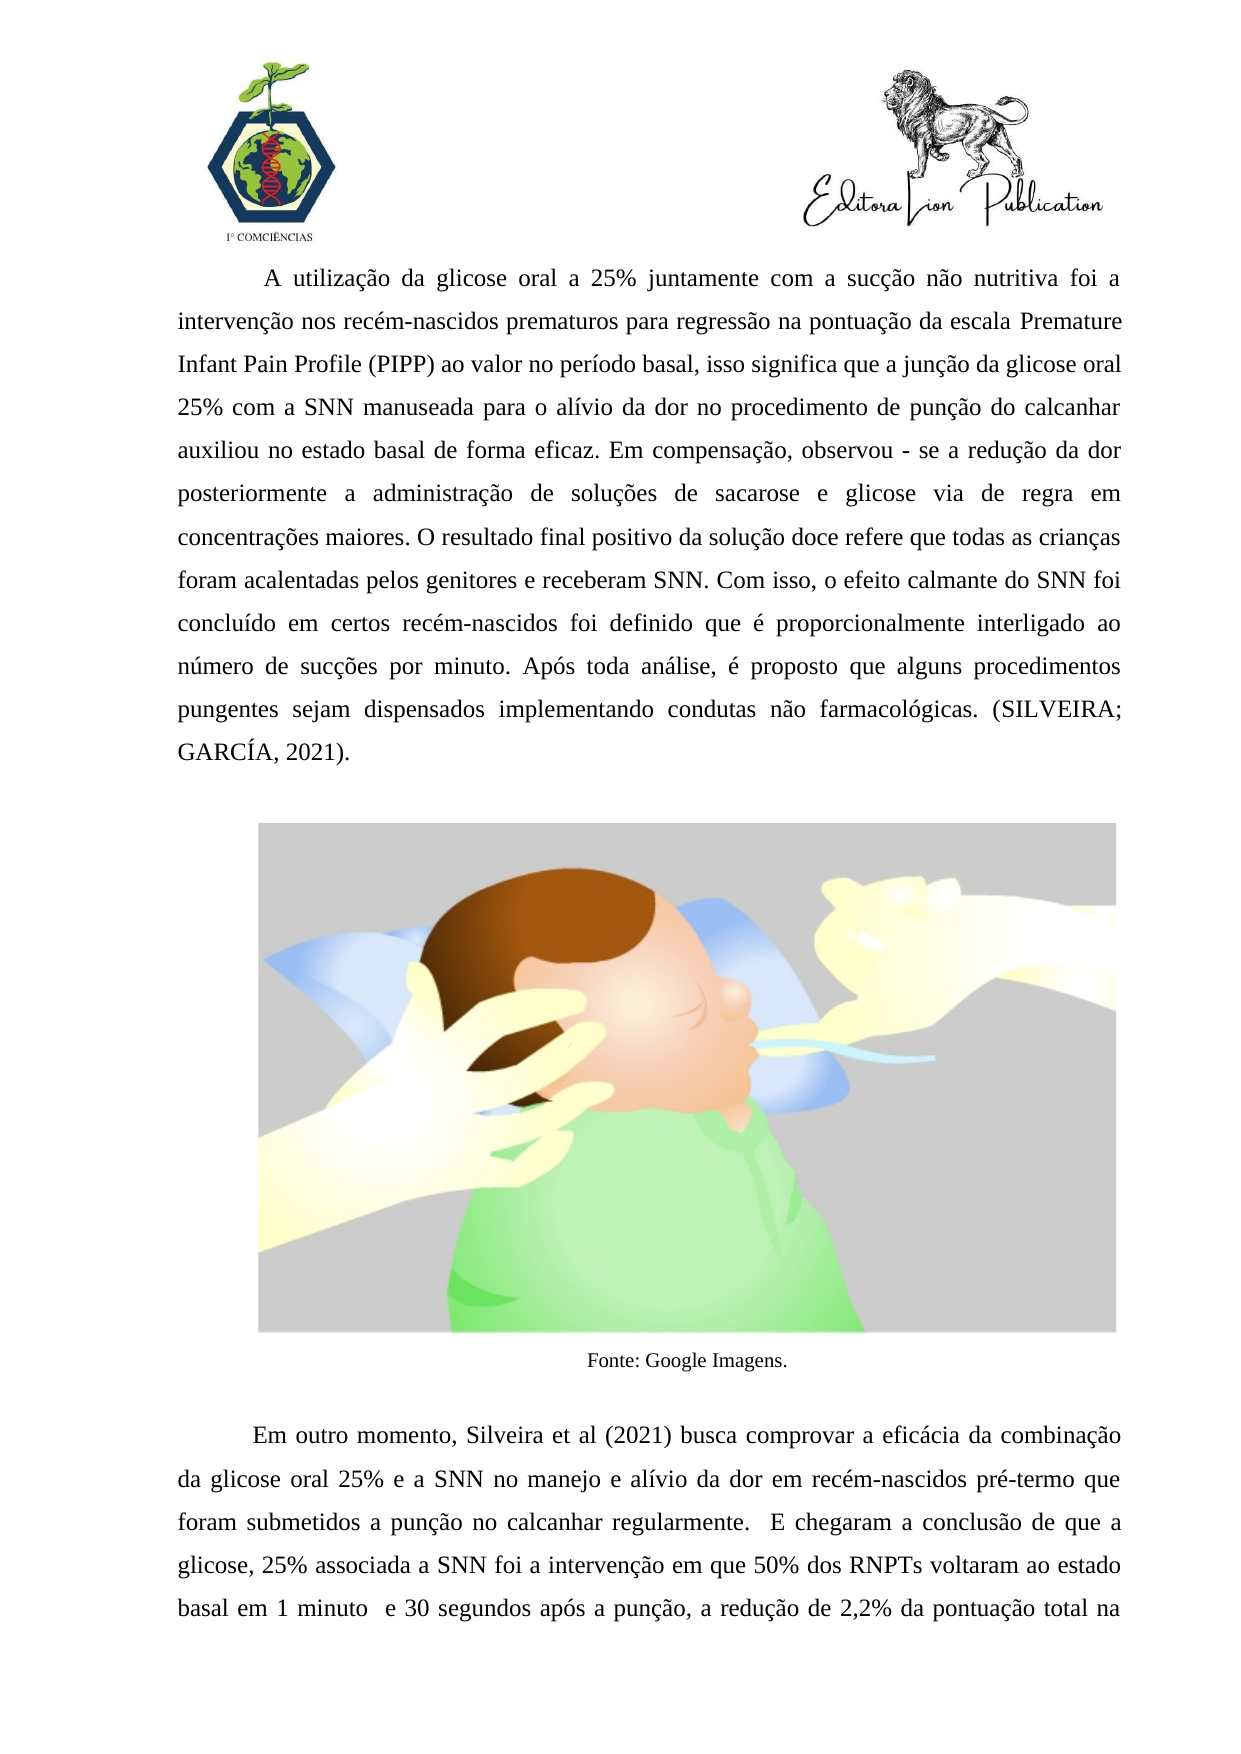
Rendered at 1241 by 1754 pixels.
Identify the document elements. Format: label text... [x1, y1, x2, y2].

text Fonte: Google Imagens. [177, 1348, 1122, 1372]
picture [186, 57, 392, 177]
picture [258, 823, 1117, 1335]
picture [782, 69, 1123, 234]
text A utilização da glicose oral a 25% juntamente com a sucção não nutritiva foi a intervenção nos recém-nascidos prematuros para regressão na pontuação da escala Premature Infant Pain Profile (PIPP) ao valor no período basal, isso significa que a junção da glicose oral 25% com a SNN manuseada para o alívio da dor no procedimento de punção do calcanhar auxiliou no estado basal de forma eficaz. Em compensação, observou - se a redução da dor posteriormente a administração de soluções de sacarose e glicose via de regra em concentrações maiores. O resultado final positivo da solução doce refere que todas as crianças foram acalentadas pelos genitores e receberam SNN. Com isso, o efeito calmante do SNN foi concluído em certos recém-nascidos foi definido que é proporcionalmente interligado ao número de sucções por minuto. Após toda análise, é proposto que alguns procedimentos pungentes sejam dispensados implementando condutas não farmacológicas. (SILVEIRA; GARCÍA, 2021). [177, 177, 1122, 766]
